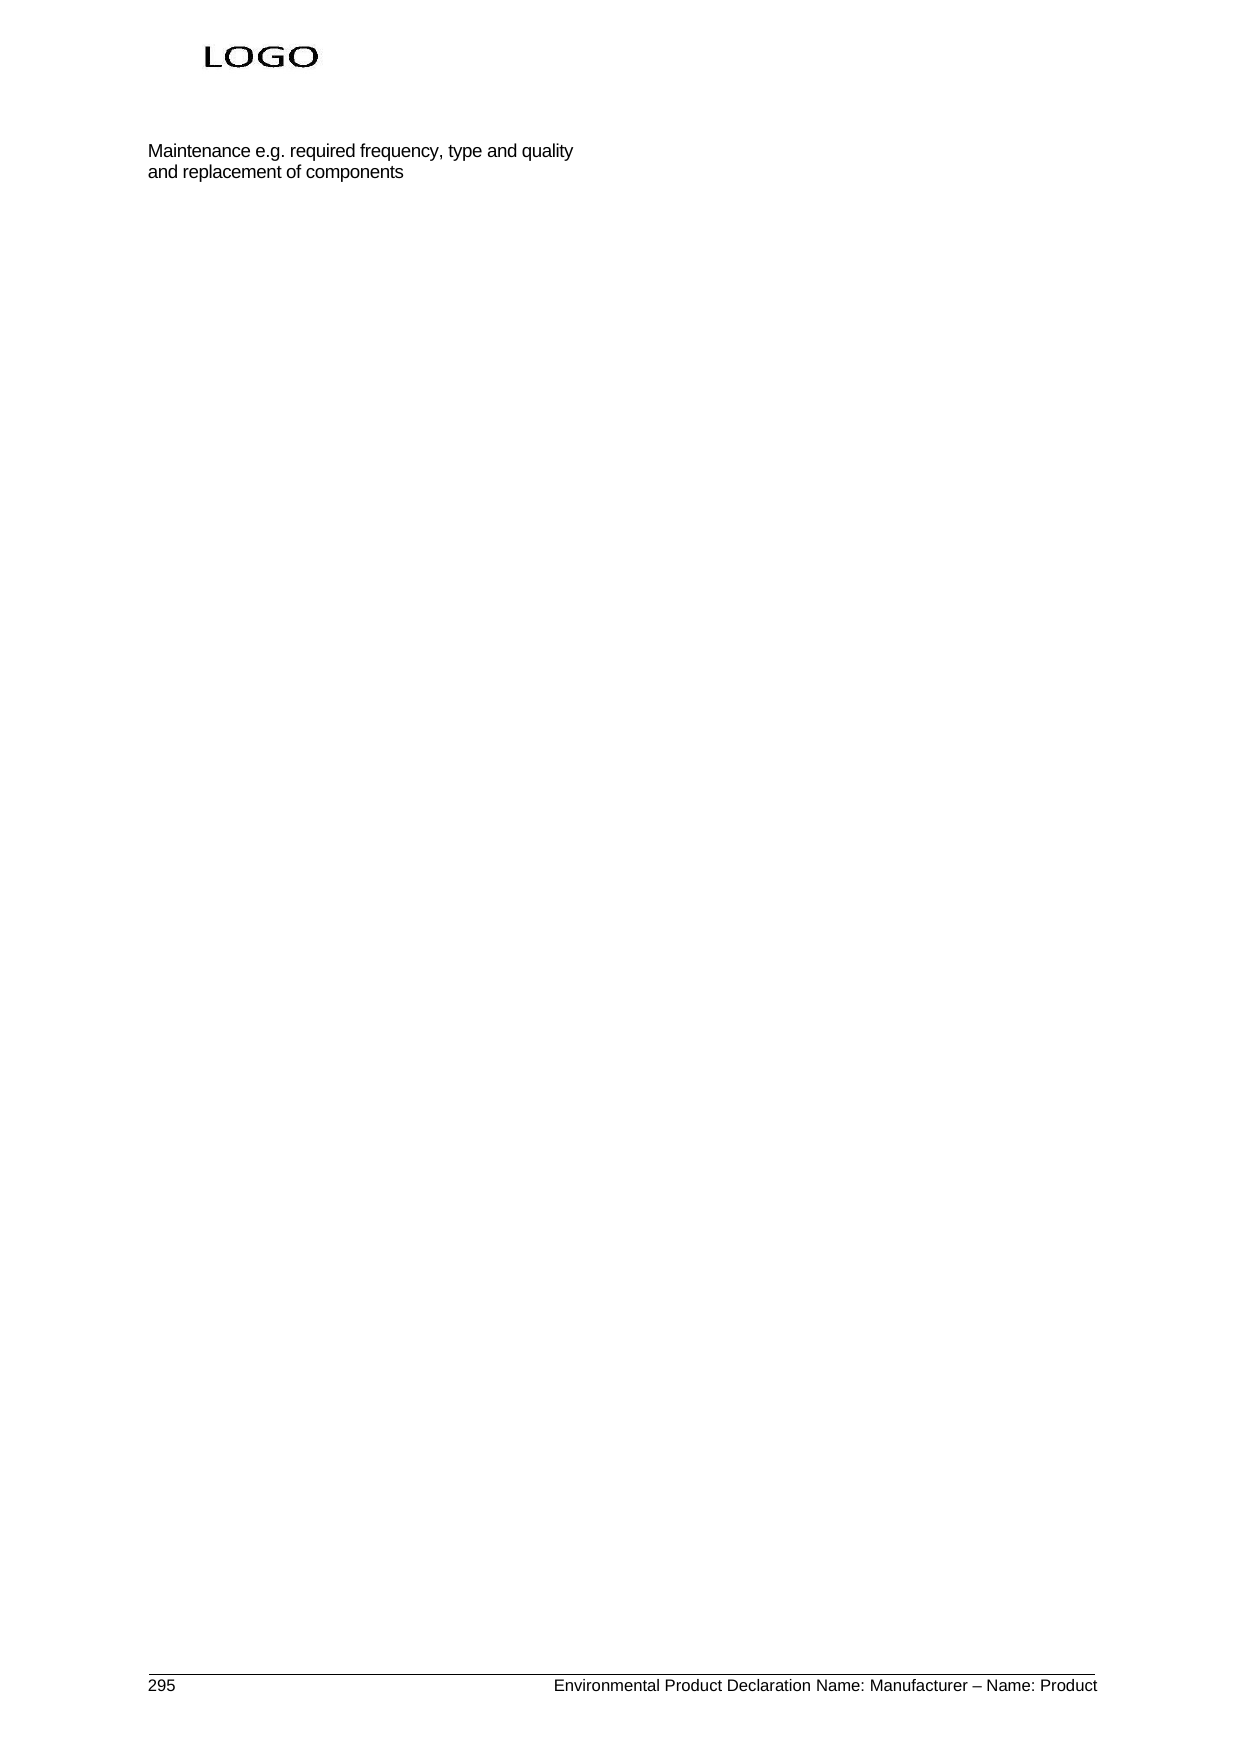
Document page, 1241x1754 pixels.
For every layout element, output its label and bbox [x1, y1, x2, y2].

picture [148, 13, 623, 102]
